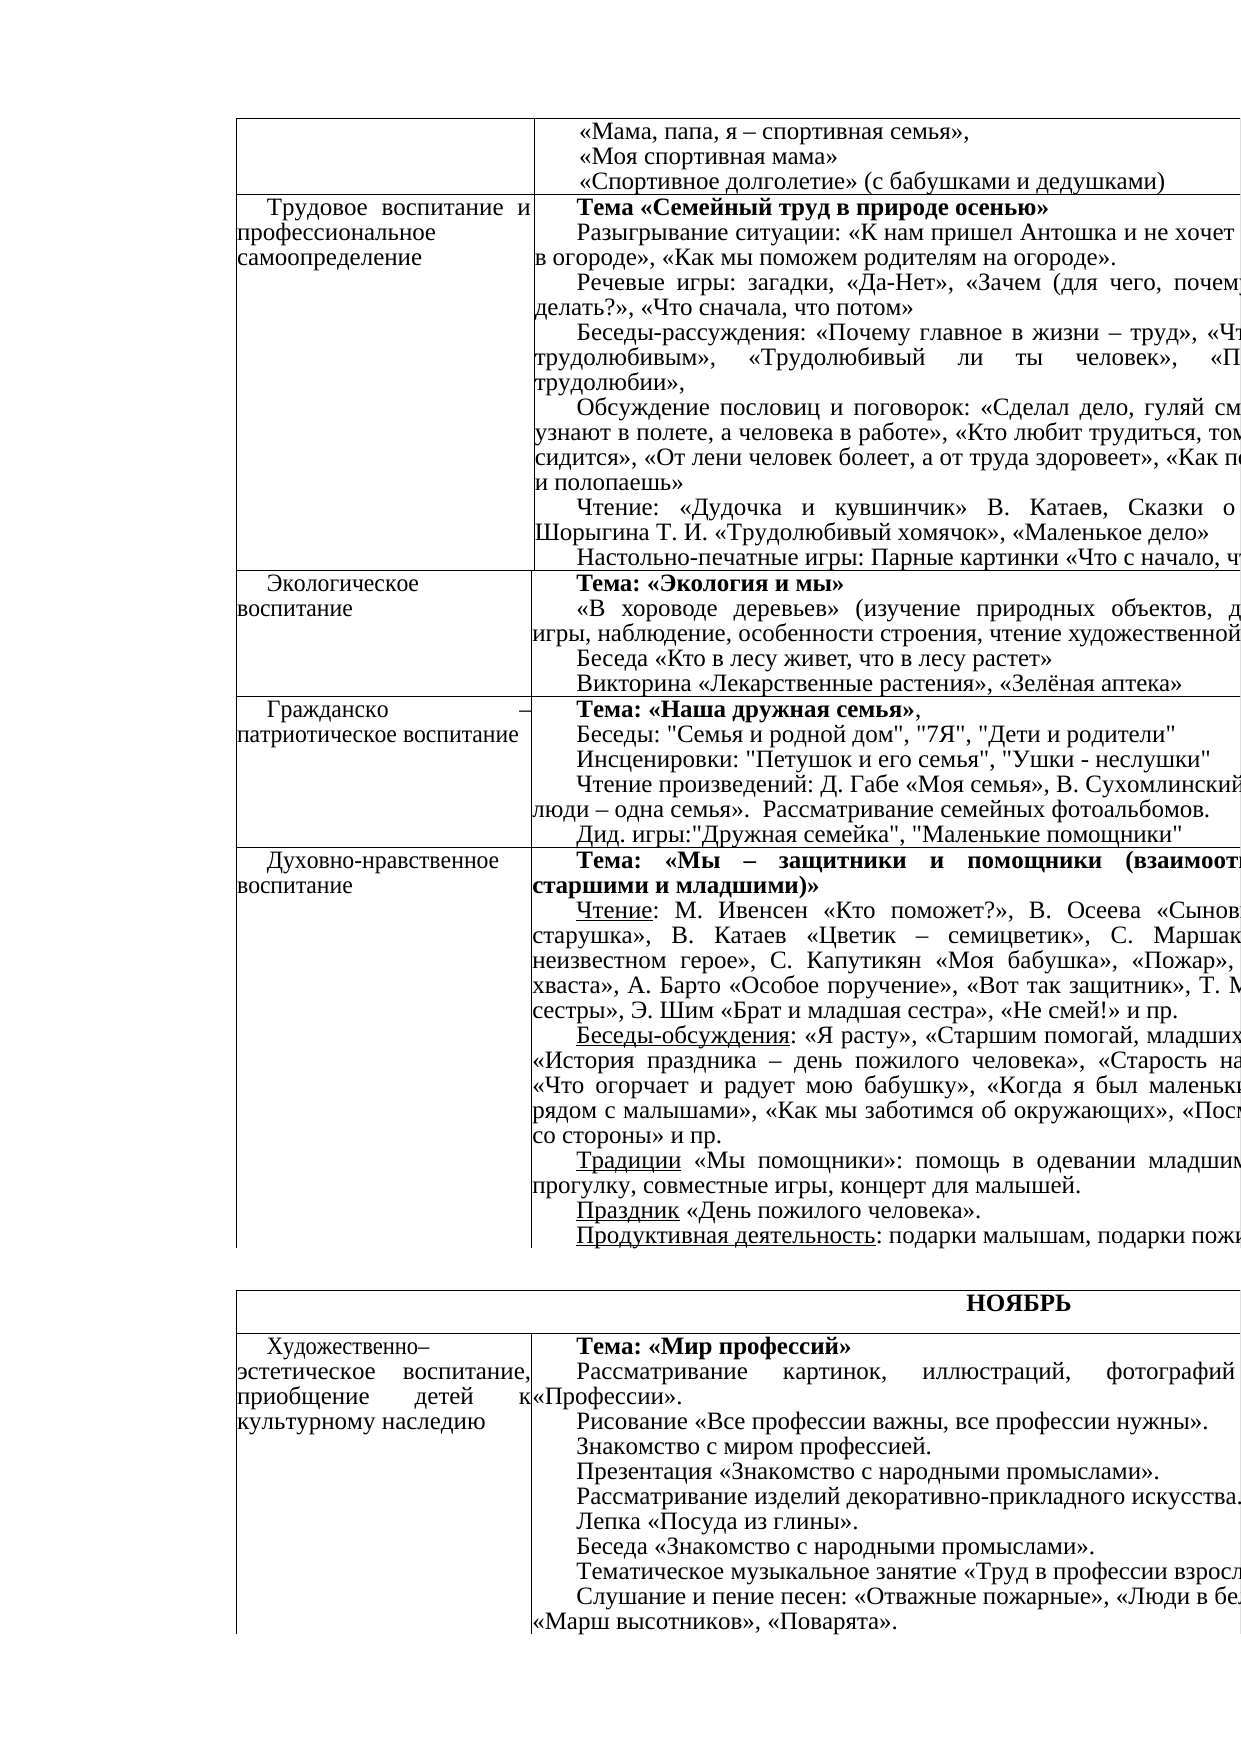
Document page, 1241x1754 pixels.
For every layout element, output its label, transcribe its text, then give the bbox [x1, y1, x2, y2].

table_header НОЯБРЬ [237, 1291, 1240, 1333]
table_cell Тема: «Мы – защитники и помощники (взаимоотношения со старшими и младшими)» Чтение: М. Ивенсен «Кто поможет?», В. Осеева «Сыновья», «Просто старушка», В. Катаев «Цветик – семицветик», С. Маршак «Рассказ о неизвестном герое», С. Капутикян «Моя бабушка», «Пожар», р.н.с. «Заяц-хваста», А. Барто «Особое поручение», «Вот так защитник», Т. Макунец «Три сестры», Э. Шим «Брат и младшая сестра», «Не смей!» и пр. Беседы-обсуждения: «Я расту», «Старшим помогай, младших – защищай», «История праздника – день пожилого человека», «Старость надо уважать», «Что огорчает и радует мою бабушку», «Когда я был маленьким», «Играем рядом с малышами», «Как мы заботимся об окружающих», «Посмотри на себя со стороны» и пр. Традиции «Мы помощники»: помощь в одевании младшим группам на прогулку, совместные игры, концерт для малышей. Праздник «День пожилого человека». Продуктивная деятельность: подарки малышам, подарки пожилым людям. [532, 848, 1240, 1248]
table_cell Тема «Семейный труд в природе осенью» Разыгрывание ситуации: «К нам пришел Антошка и не хочет помогать нам в огороде», «Как мы поможем родителям на огороде». Речевые игры: загадки, «Да-Нет», «Зачем (для чего, почему) нужно это делать?», «Что сначала, что потом» Беседы-рассуждения: «Почему главное в жизни – труд», «Что такое быть трудолюбивым», «Трудолюбивый ли ты человек», «Поговорим о трудолюбии», Обсуждение пословиц и поговорок: «Сделал дело, гуляй смело», «Птицу узнают в полете, а человека в работе», «Кто любит трудиться, тому без дела не сидится», «От лени человек болеет, а от труда здоровеет», «Как потопаешь, так и полопаешь» Чтение: «Дудочка и кувшинчик» В. Катаев, Сказки о трудолюбии Шорыгина Т. И. «Трудолюбивый хомячок», «Маленькое дело» Настольно-печатные игры: Парные картинки «Что с начало, что потом» [535, 195, 1240, 570]
table_cell Тема: «Наша дружная семья», Беседы: "Семья и родной дом", "7Я", "Дети и родители" Инсценировки: "Петушок и его семья", "Ушки - неслушки" Чтение произведений: Д. Габе «Моя семья», В. Сухомлинский «Все добрые люди – одна семья». Рассматривание семейных фотоальбомов. Дид. игры:"Дружная семейка", "Маленькие помощники" [532, 697, 1240, 847]
table_cell Гражданско – патриотическое воспитание [237, 697, 531, 847]
table_cell Тема: «Экология и мы» «В хороводе деревьев» (изучение природных объектов, дидактические игры, наблюдение, особенности строения, чтение художественной литературы) Беседа «Кто в лесу живет, что в лесу растет» Викторина «Лекарственные растения», «Зелёная аптека» [532, 571, 1240, 696]
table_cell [237, 119, 531, 194]
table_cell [237, 1334, 531, 1634]
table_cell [535, 119, 1240, 194]
table_cell Духовно-нравственное воспитание [237, 848, 531, 1248]
table_cell Трудовое воспитание и профессиональное самоопределение [237, 195, 531, 570]
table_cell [532, 1334, 1240, 1634]
table_cell Экологическое воспитание [237, 571, 531, 696]
